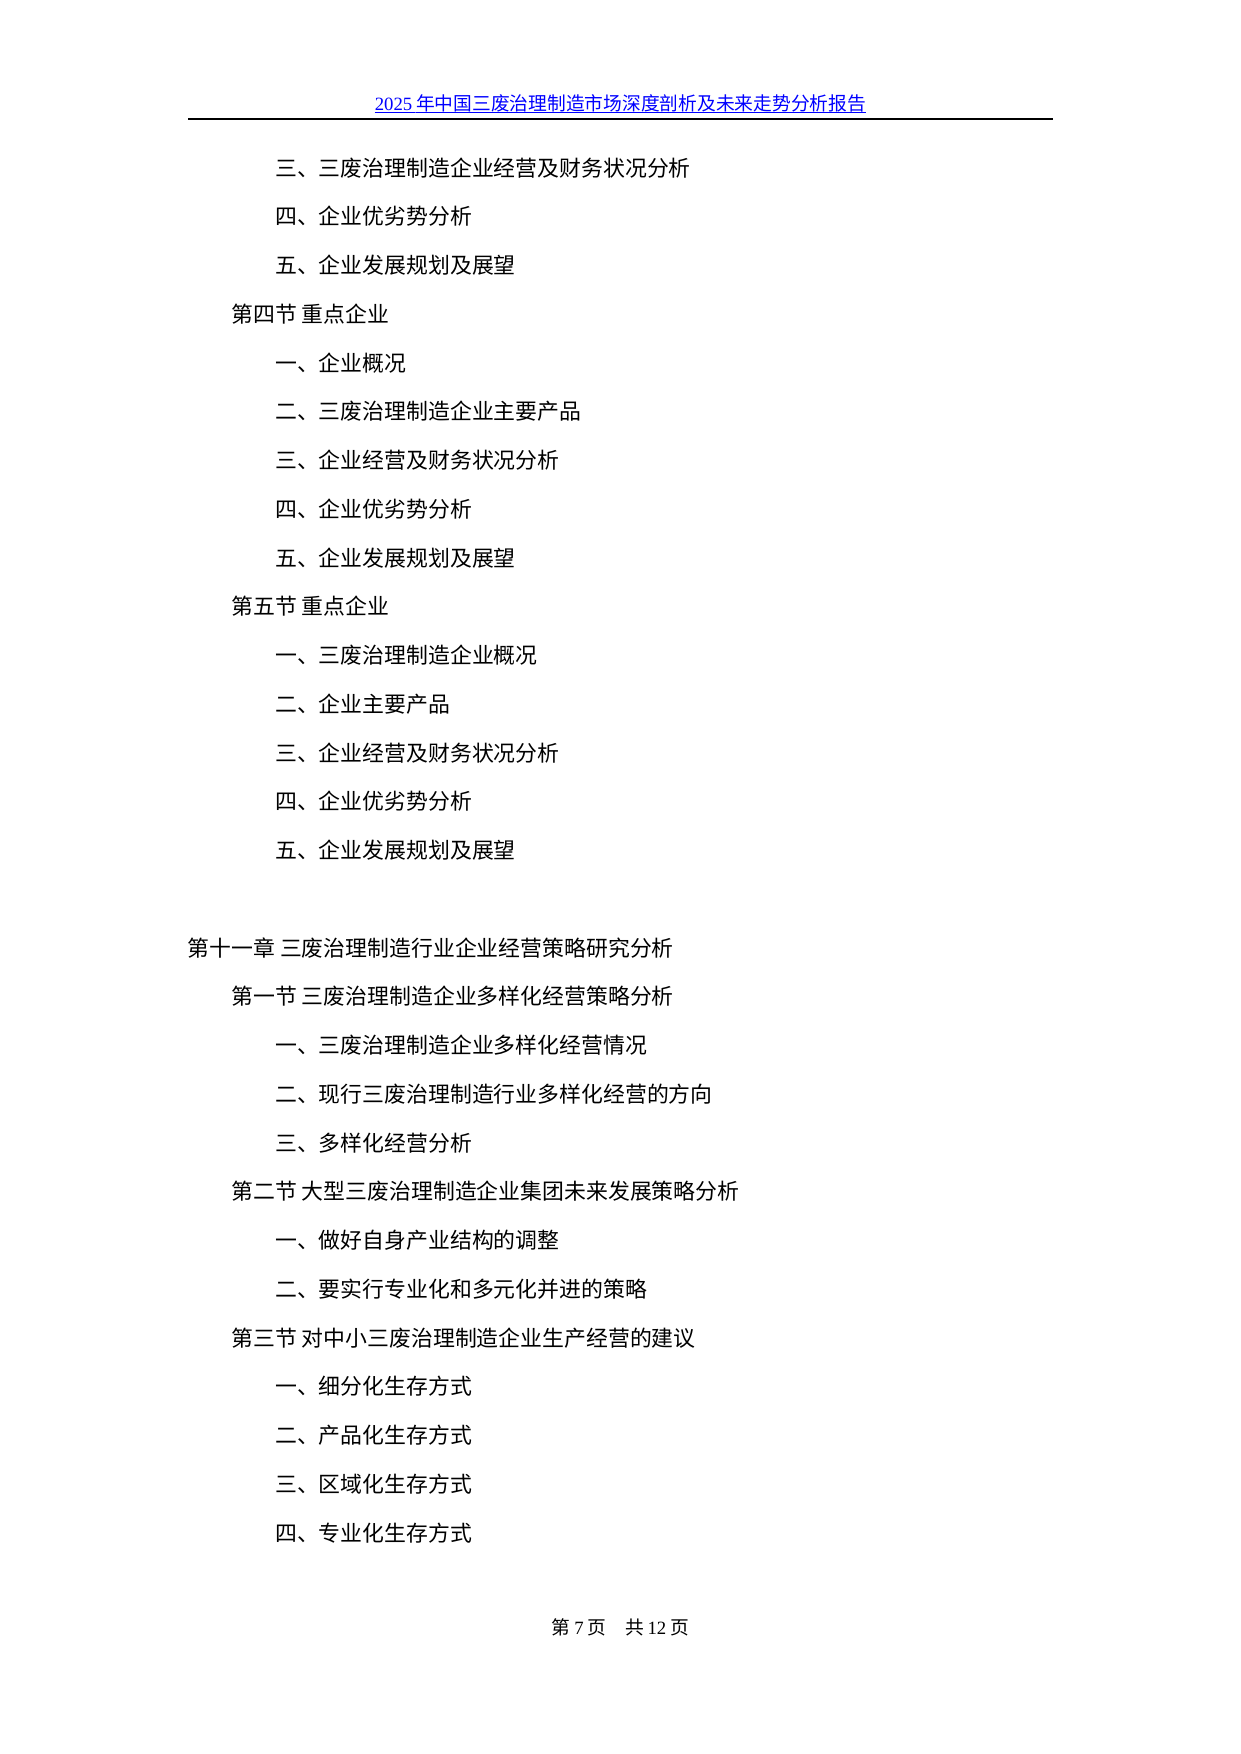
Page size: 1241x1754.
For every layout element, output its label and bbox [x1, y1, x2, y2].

text [187, 150, 1053, 1548]
